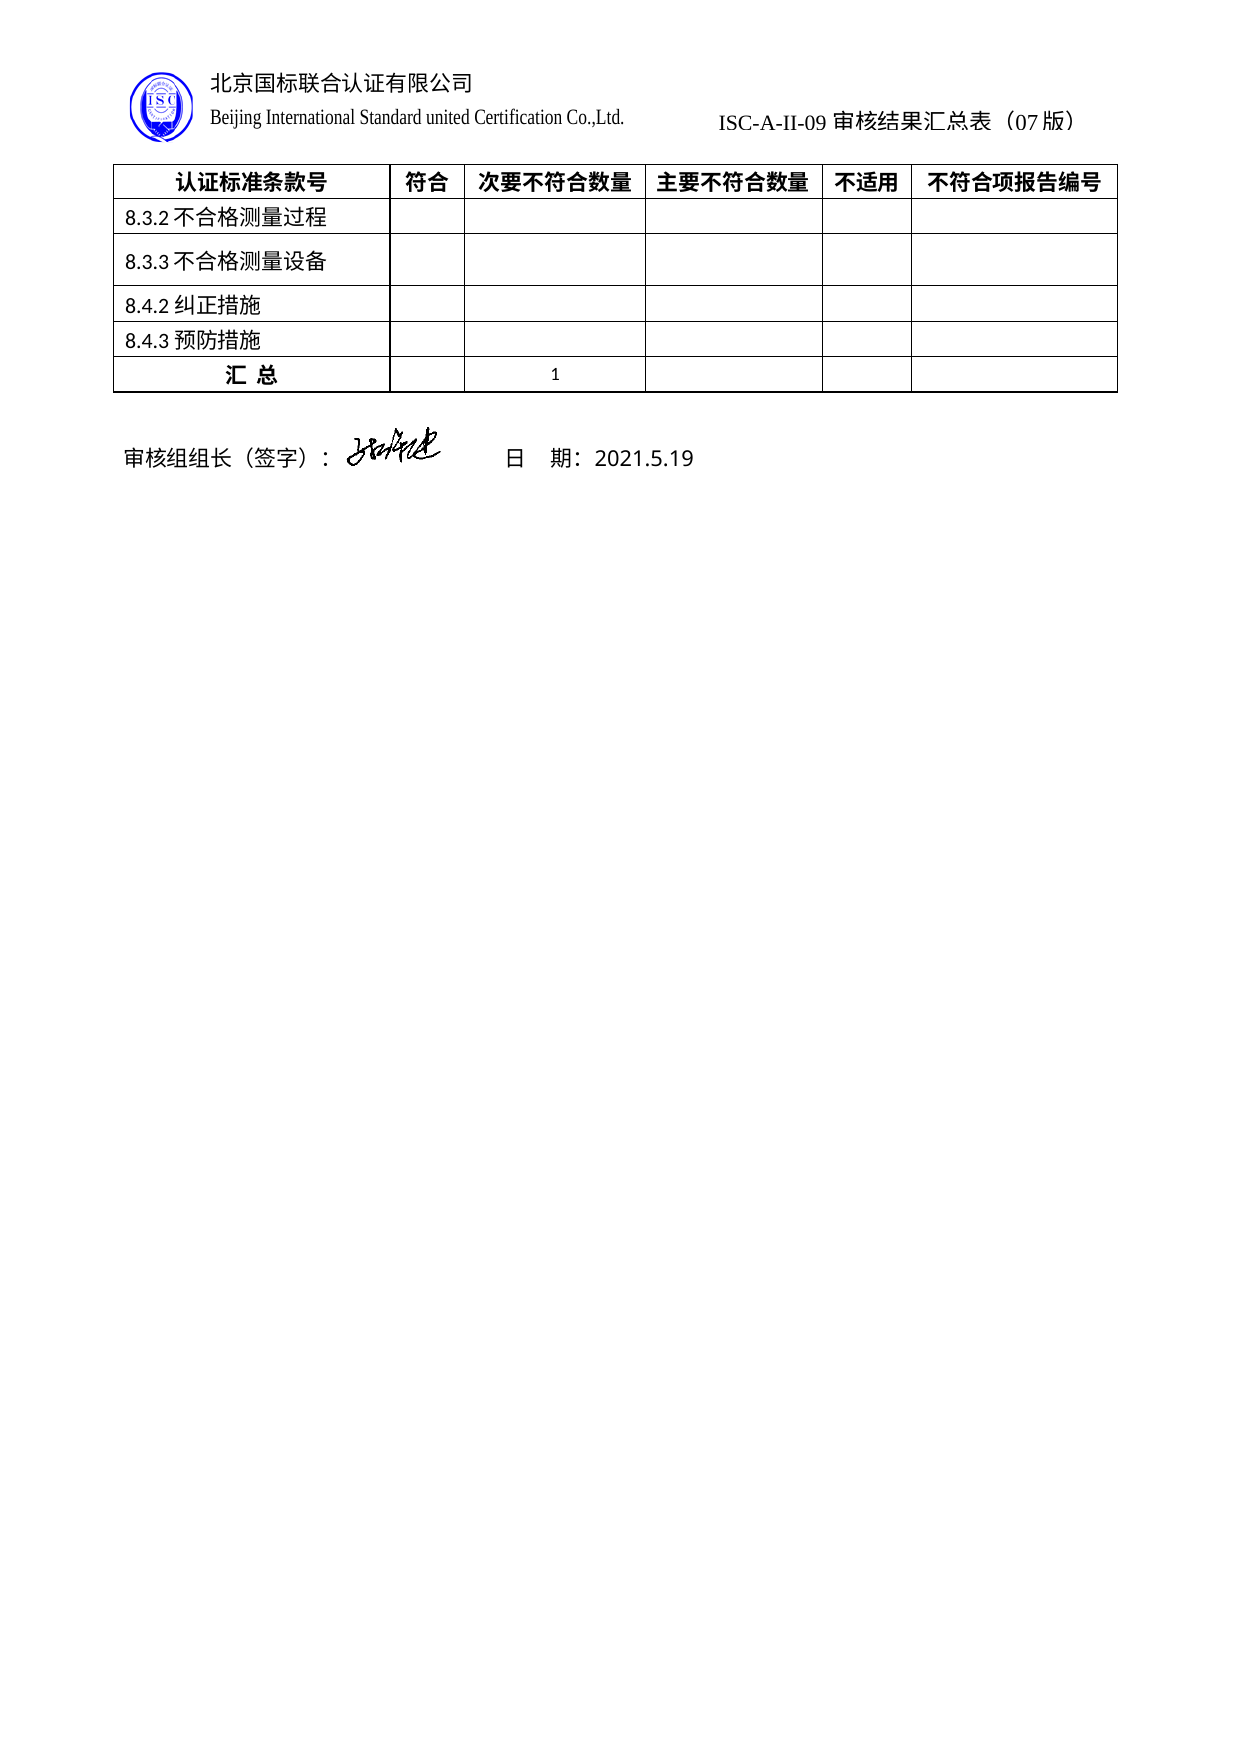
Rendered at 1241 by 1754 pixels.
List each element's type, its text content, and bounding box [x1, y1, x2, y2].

table_cell [823, 357, 911, 391]
table_header 认证标准条款号 [114, 165, 389, 197]
table_cell [465, 286, 645, 321]
table_cell 8.4.2 纠正措施 [114, 286, 389, 321]
table_cell [646, 357, 822, 391]
table_cell [912, 234, 1117, 285]
table_cell [912, 286, 1117, 321]
table_cell [646, 286, 822, 321]
table_cell [823, 322, 911, 356]
table_cell [465, 199, 645, 233]
table_cell [391, 199, 464, 233]
table_header 不符合项报告编号 [912, 165, 1117, 197]
picture [129, 72, 192, 141]
table_cell [465, 234, 645, 285]
text 审核组组长（签字）： 日 期：2021.5.19 [123, 425, 1108, 490]
table_header 主要不符合数量 [646, 165, 822, 197]
table_cell [823, 199, 911, 233]
table_cell [912, 357, 1117, 391]
table_cell [391, 286, 464, 321]
table_cell [823, 286, 911, 321]
table_header 符合 [391, 165, 464, 197]
table_cell 1 [465, 357, 645, 391]
table_cell [912, 199, 1117, 233]
table_header 次要不符合数量 [465, 165, 645, 197]
table_cell [646, 199, 822, 233]
table_cell 8.4.3 预防措施 [114, 322, 389, 356]
table_cell [646, 234, 822, 285]
table_cell [912, 322, 1117, 356]
table_cell [465, 322, 645, 356]
table_cell 8.3.2不合格测量过程 [114, 199, 389, 233]
table_cell [391, 234, 464, 285]
table_cell 汇 总 [114, 357, 389, 391]
table_cell 8.3.3不合格测量设备 [114, 234, 389, 285]
table_header 不适用 [823, 165, 911, 197]
table_cell [646, 322, 822, 356]
table_cell [823, 234, 911, 285]
table_cell [391, 322, 464, 356]
table_cell [391, 357, 464, 391]
